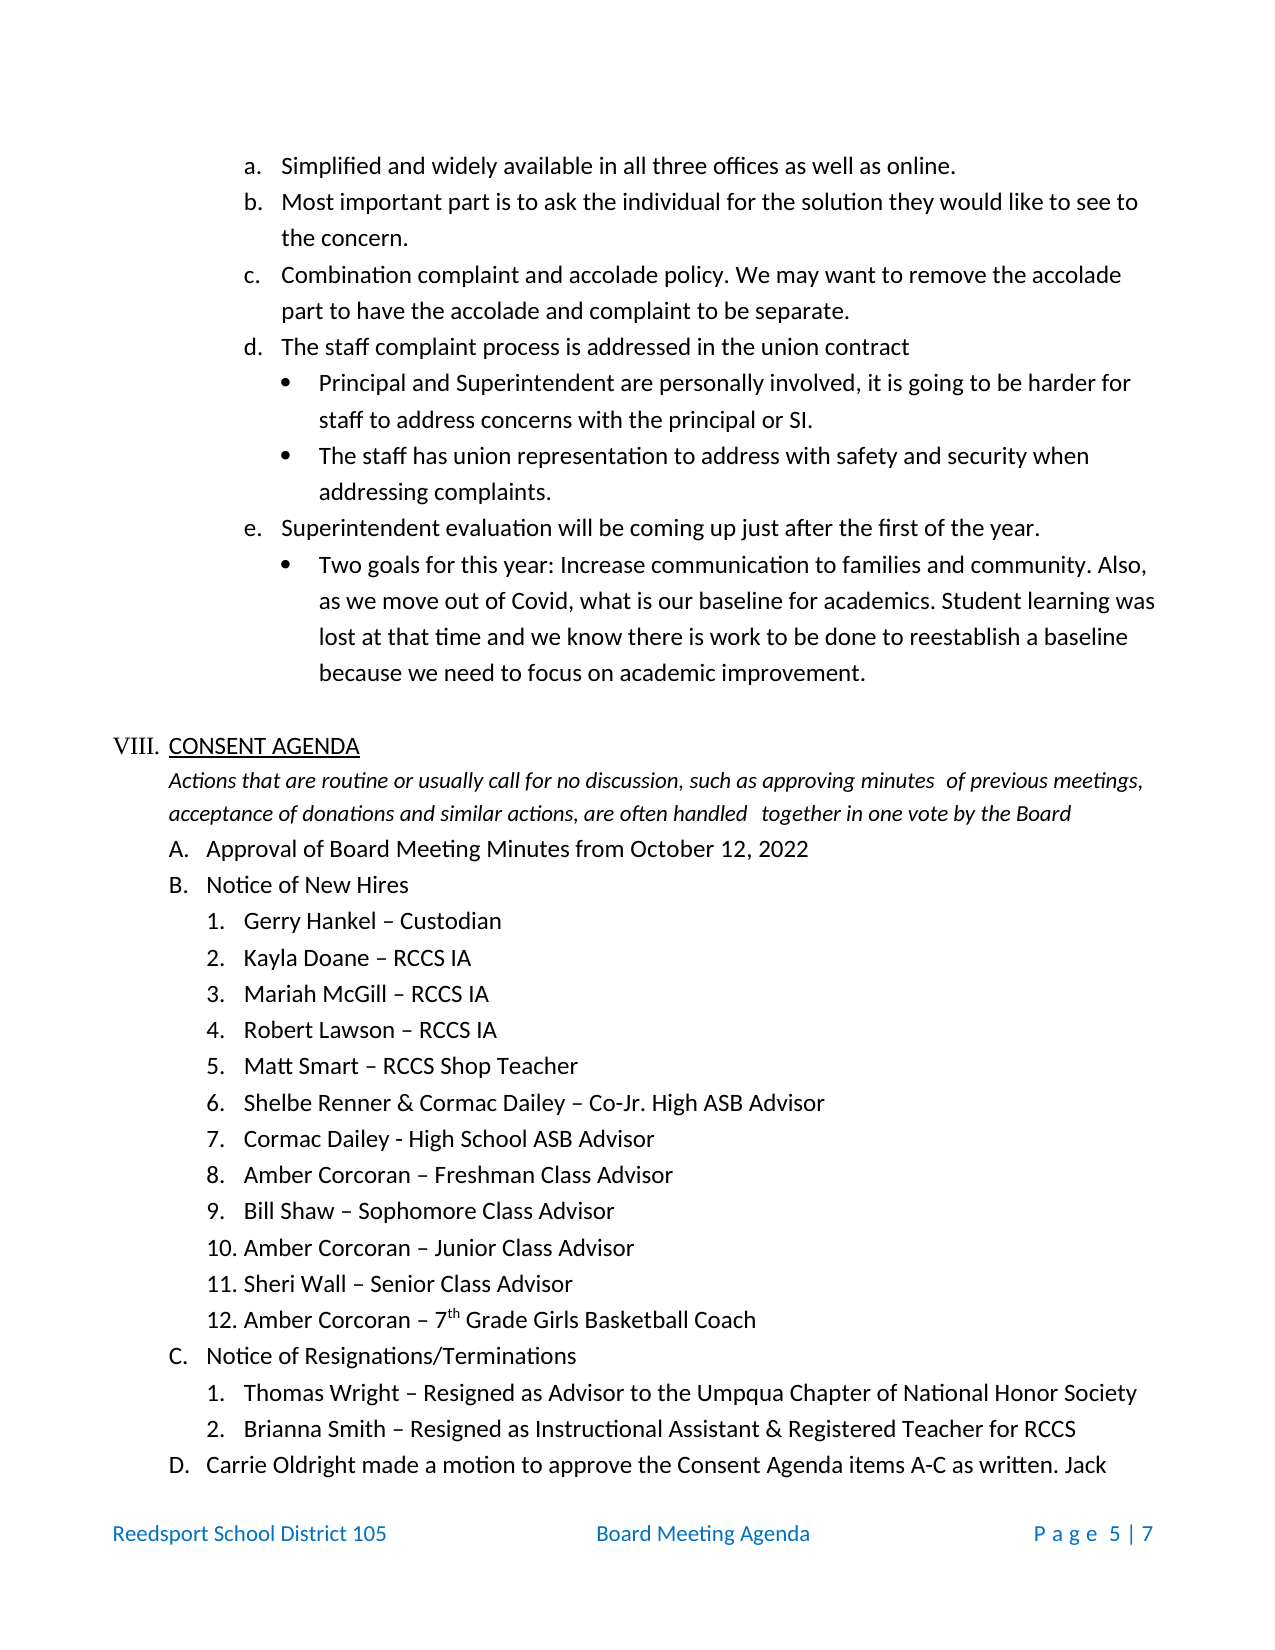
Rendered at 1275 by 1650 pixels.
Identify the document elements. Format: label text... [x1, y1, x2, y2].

list Kayla Doane – RCCS IA [206, 942, 1162, 972]
list Two goals for this year: Increase communication to families and community. Also, as we move out of Covid, what is our baseline for academics. Student learning was lost at that time and we know there is work to be done to reestablish a baseline because we need to focus on academic improvement. [281, 549, 1162, 688]
list Amber Corcoran – Freshman Class Advisor [206, 1159, 1162, 1190]
list Sheri Wall – Senior Class Advisor [206, 1268, 1162, 1298]
list Combination complaint and accolade policy. We may want to remove the accolade part to have the accolade and complaint to be separate. [244, 259, 1162, 326]
list Bill Shaw – Sophomore Class Advisor [206, 1195, 1162, 1226]
list Gerry Hankel – Custodian [206, 905, 1162, 936]
list Cormac Dailey - High School ASB Advisor [206, 1123, 1162, 1153]
text Actions that are routine or usually call for no discussion, such as approving minutes of previous meetings, acceptance of donations and similar actions, are often handled together in one vote by the Board [169, 766, 1159, 828]
list Notice of New Hires [169, 869, 1162, 900]
list Thomas Wright – Resigned as Advisor to the Umpqua Chapter of National Honor Society [206, 1377, 1162, 1407]
list Amber Corcoran – Junior Class Advisor [206, 1232, 1162, 1262]
list Robert Lawson – RCCS IA [206, 1014, 1162, 1045]
list Amber Corcoran – 7th Grade Girls Basketball Coach [206, 1304, 1162, 1335]
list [169, 1449, 1162, 1480]
list The staff has union representation to address with safety and security when addressing complaints. [281, 440, 1162, 507]
list Simplified and widely available in all three offices as well as online. [244, 150, 1162, 181]
list Principal and Superintendent are personally involved, it is going to be harder for staff to address concerns with the principal or SI. [281, 367, 1162, 434]
list The staff complaint process is addressed in the union contract [244, 331, 1162, 362]
list CONSENT AGENDA [112, 730, 1162, 761]
list Matt Smart – RCCS Shop Teacher [206, 1050, 1162, 1081]
list Superintendent evaluation will be coming up just after the first of the year. [244, 512, 1162, 543]
list Notice of Resignations/Terminations [169, 1340, 1162, 1371]
list Mariah McGill – RCCS IA [206, 978, 1162, 1008]
list Approval of Board Meeting Minutes from October 12, 2022 [169, 833, 1162, 863]
list Most important part is to ask the individual for the solution they would like to see to the concern. [244, 186, 1162, 253]
list Brianna Smith – Resigned as Instructional Assistant & Registered Teacher for RCCS [206, 1413, 1162, 1443]
list Shelbe Renner & Cormac Dailey – Co-Jr. High ASB Advisor [206, 1087, 1162, 1117]
